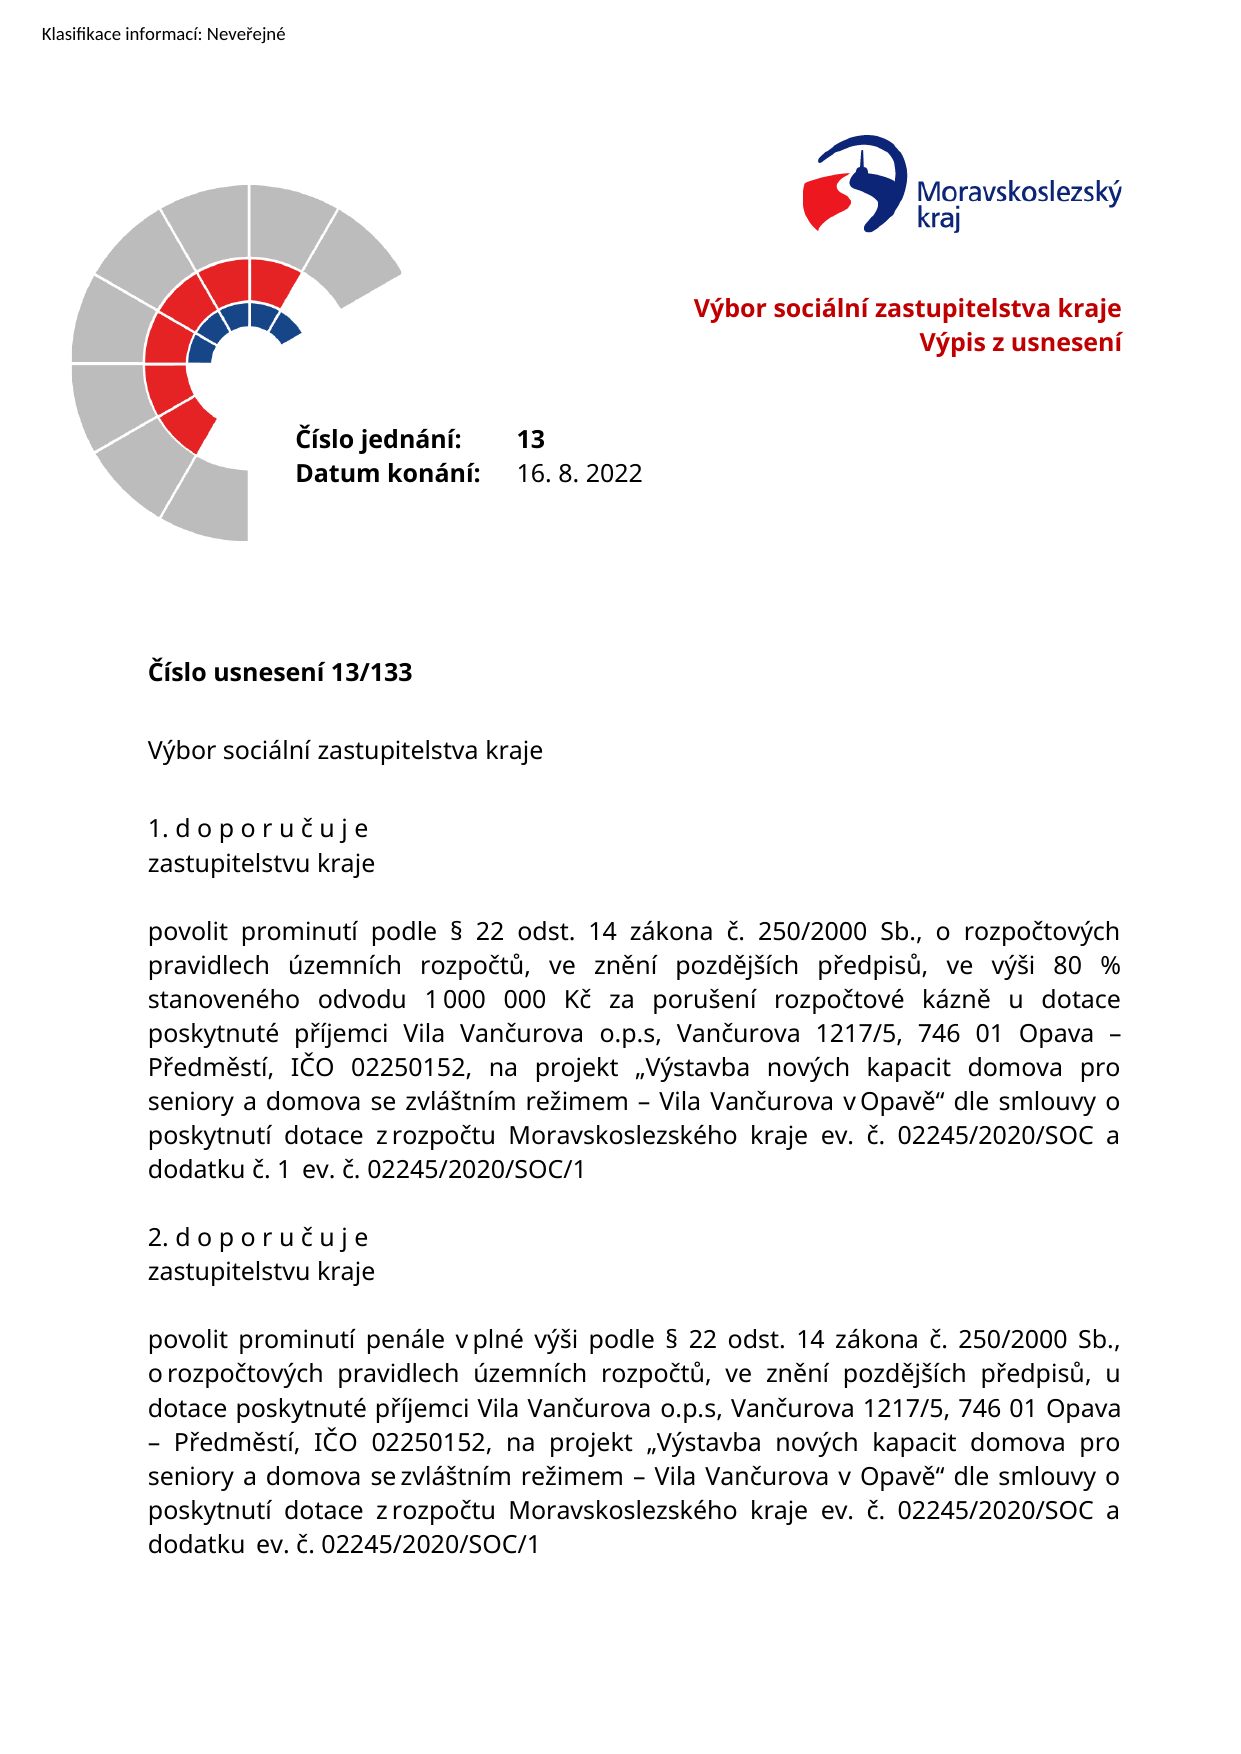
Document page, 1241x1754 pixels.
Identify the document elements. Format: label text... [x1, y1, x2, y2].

text 2. d o p o r u č u j e [148, 1220, 1122, 1254]
text Datum konání: 16. 8. 2022 [148, 455, 1122, 489]
text povolit prominutí podle § 22 odst. 14 zákona č. 250/2000 Sb., o rozpočtových pravidlech územních rozpočtů, ve znění pozdějších předpisů, ve výši 80 % stanoveného odvodu 1 000 000 Kč za porušení rozpočtové kázně u dotace poskytnuté příjemci Vila Vančurova o.p.s, Vančurova 1217/5, 746 01 Opava – Předměstí, IČO 02250152, na projekt „Výstavba nových kapacit domova pro seniory a domova se zvláštním režimem – Vila Vančurova v Opavě“ dle smlouvy o poskytnutí dotace z rozpočtu Moravskoslezského kraje ev. č. 02245/2020/SOC a dodatku č. 1 ev. č. 02245/2020/SOC/1 [148, 913, 1122, 1186]
text 1. d o p o r u č u j e [148, 811, 1122, 845]
text Výbor sociální zastupitelstva kraje [148, 733, 1122, 767]
text Číslo jednání: 13 [221, 421, 1122, 455]
text zastupitelstvu kraje [148, 1254, 1122, 1288]
text Výpis z usnesení [148, 324, 1122, 358]
text Číslo usnesení 13/133 [148, 654, 1122, 688]
text povolit prominutí penále v plné výši podle § 22 odst. 14 zákona č. 250/2000 Sb., o rozpočtových pravidlech územních rozpočtů, ve znění pozdějších předpisů, u dotace poskytnuté příjemci Vila Vančurova o.p.s, Vančurova 1217/5, 746 01 Opava – Předměstí, IČO 02250152, na projekt „Výstavba nových kapacit domova pro seniory a domova se zvláštním režimem – Vila Vančurova v Opavě“ dle smlouvy o poskytnutí dotace z rozpočtu Moravskoslezského kraje ev. č. 02245/2020/SOC a dodatku ev. č. 02245/2020/SOC/1 [148, 1322, 1122, 1561]
text zastupitelstvu kraje [148, 845, 1122, 879]
picture [803, 135, 1122, 233]
text Výbor sociální zastupitelstva kraje [148, 290, 1122, 324]
picture [71, 185, 402, 541]
